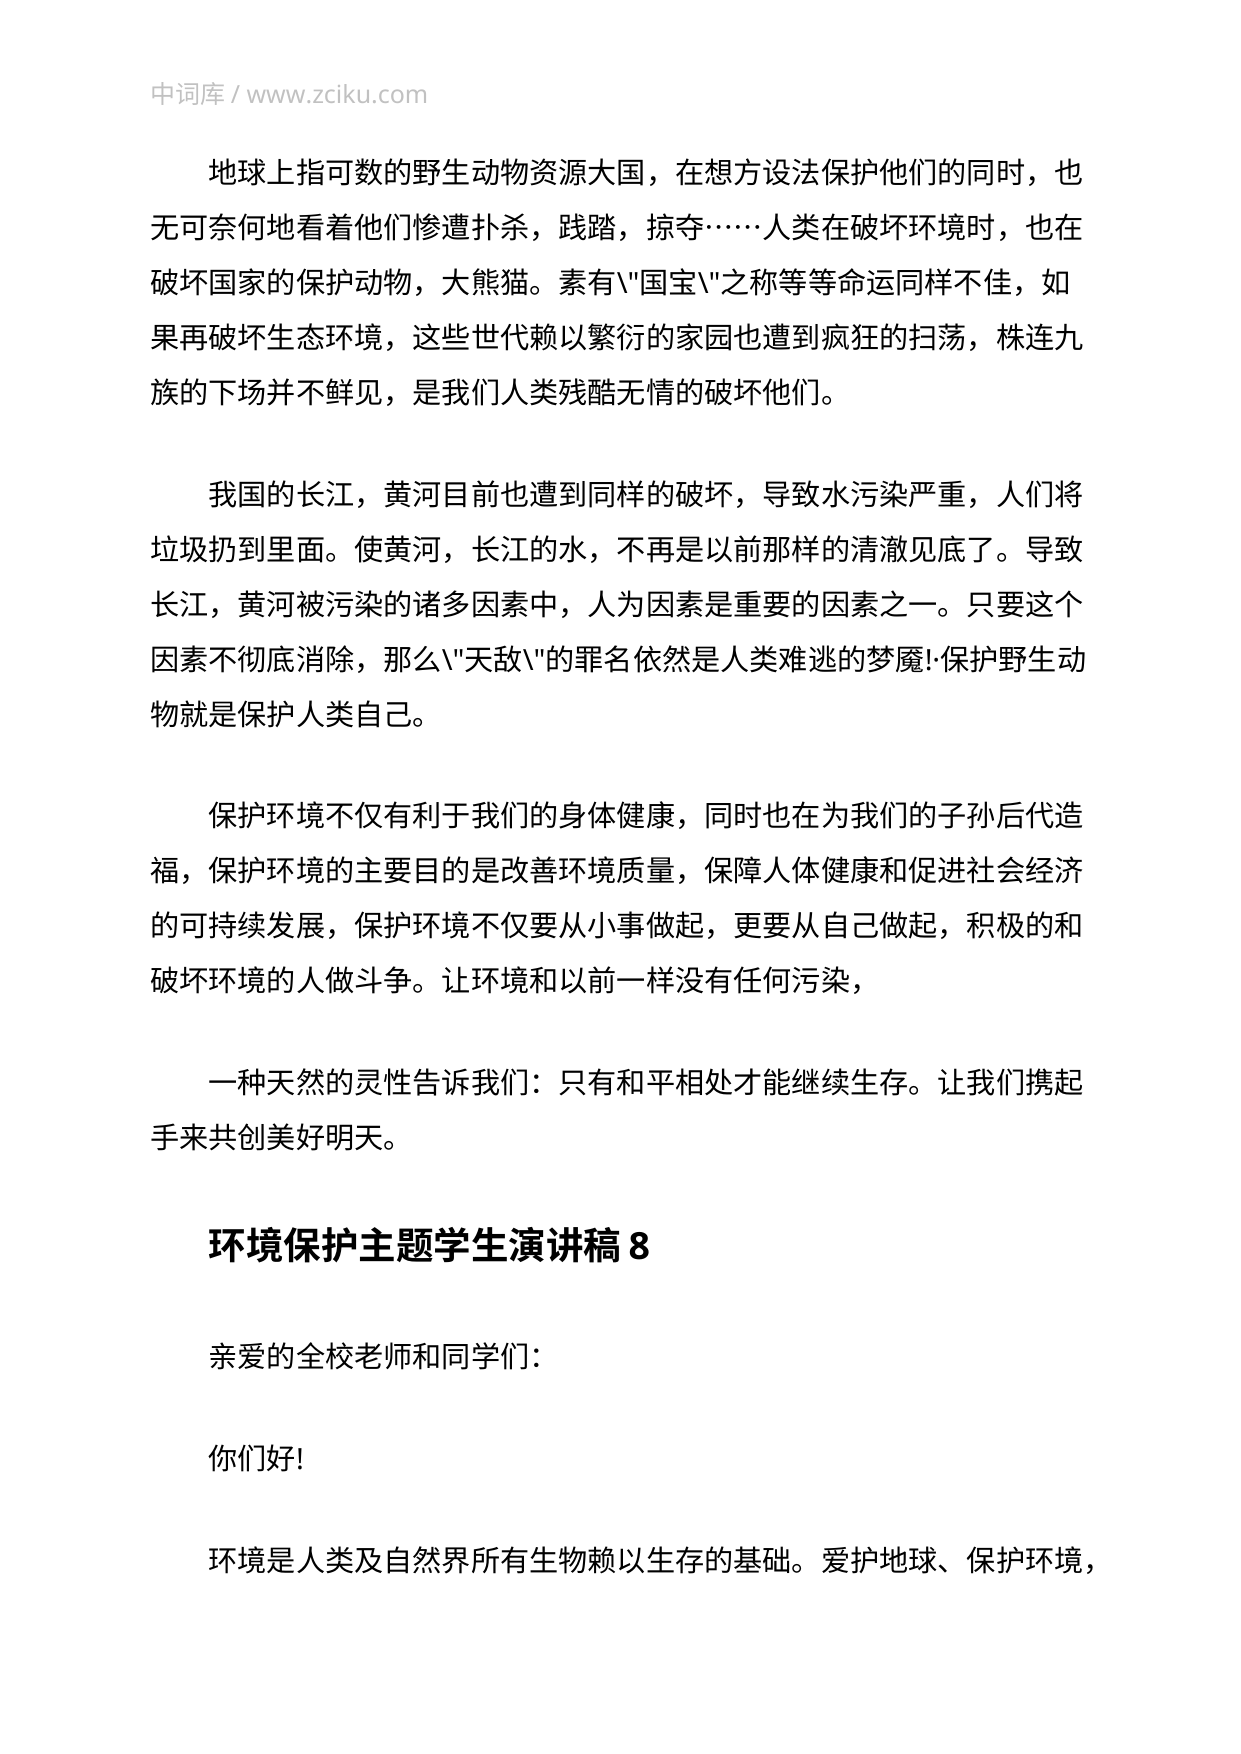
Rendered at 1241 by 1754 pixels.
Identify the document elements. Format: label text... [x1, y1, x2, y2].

text 亲爱的全校老师和同学们： [150, 1334, 1090, 1376]
text 保护环境不仅有利于我们的身体健康，同时也在为我们的子孙后代造福，保护环境的主要目的是改善环境质量，保障人体健康和促进社会经济的可持续发展，保护环境不仅要从小事做起，更要从自己做起，积极的和破坏环境的人做斗争。让环境和以前一样没有任何污染， [150, 793, 1090, 1000]
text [150, 1537, 1090, 1580]
text 你们好! [150, 1435, 1090, 1478]
text 一种天然的灵性告诉我们：只有和平相处才能继续生存。让我们携起手来共创美好明天。 [150, 1059, 1090, 1157]
text 环境保护主题学生演讲稿8 [150, 1216, 1090, 1271]
text 地球上指可数的野生动物资源大国，在想方设法保护他们的同时，也无可奈何地看着他们惨遭扑杀，践踏，掠夺……人类在破坏环境时，也在破坏国家的保护动物，大熊猫。素有\"国宝\"之称等等命运同样不佳，如果再破坏生态环境，这些世代赖以繁衍的家园也遭到疯狂的扫荡，株连九族的下场并不鲜见，是我们人类残酷无情的破坏他们。 [150, 150, 1090, 412]
text 我国的长江，黄河目前也遭到同样的破坏，导致水污染严重，人们将垃圾扔到里面。使黄河，长江的水，不再是以前那样的清澈见底了。导致长江，黄河被污染的诸多因素中，人为因素是重要的因素之一。只要这个因素不彻底消除，那么\"天敌\"的罪名依然是人类难逃的梦魇!·保护野生动物就是保护人类自己。 [150, 471, 1090, 733]
